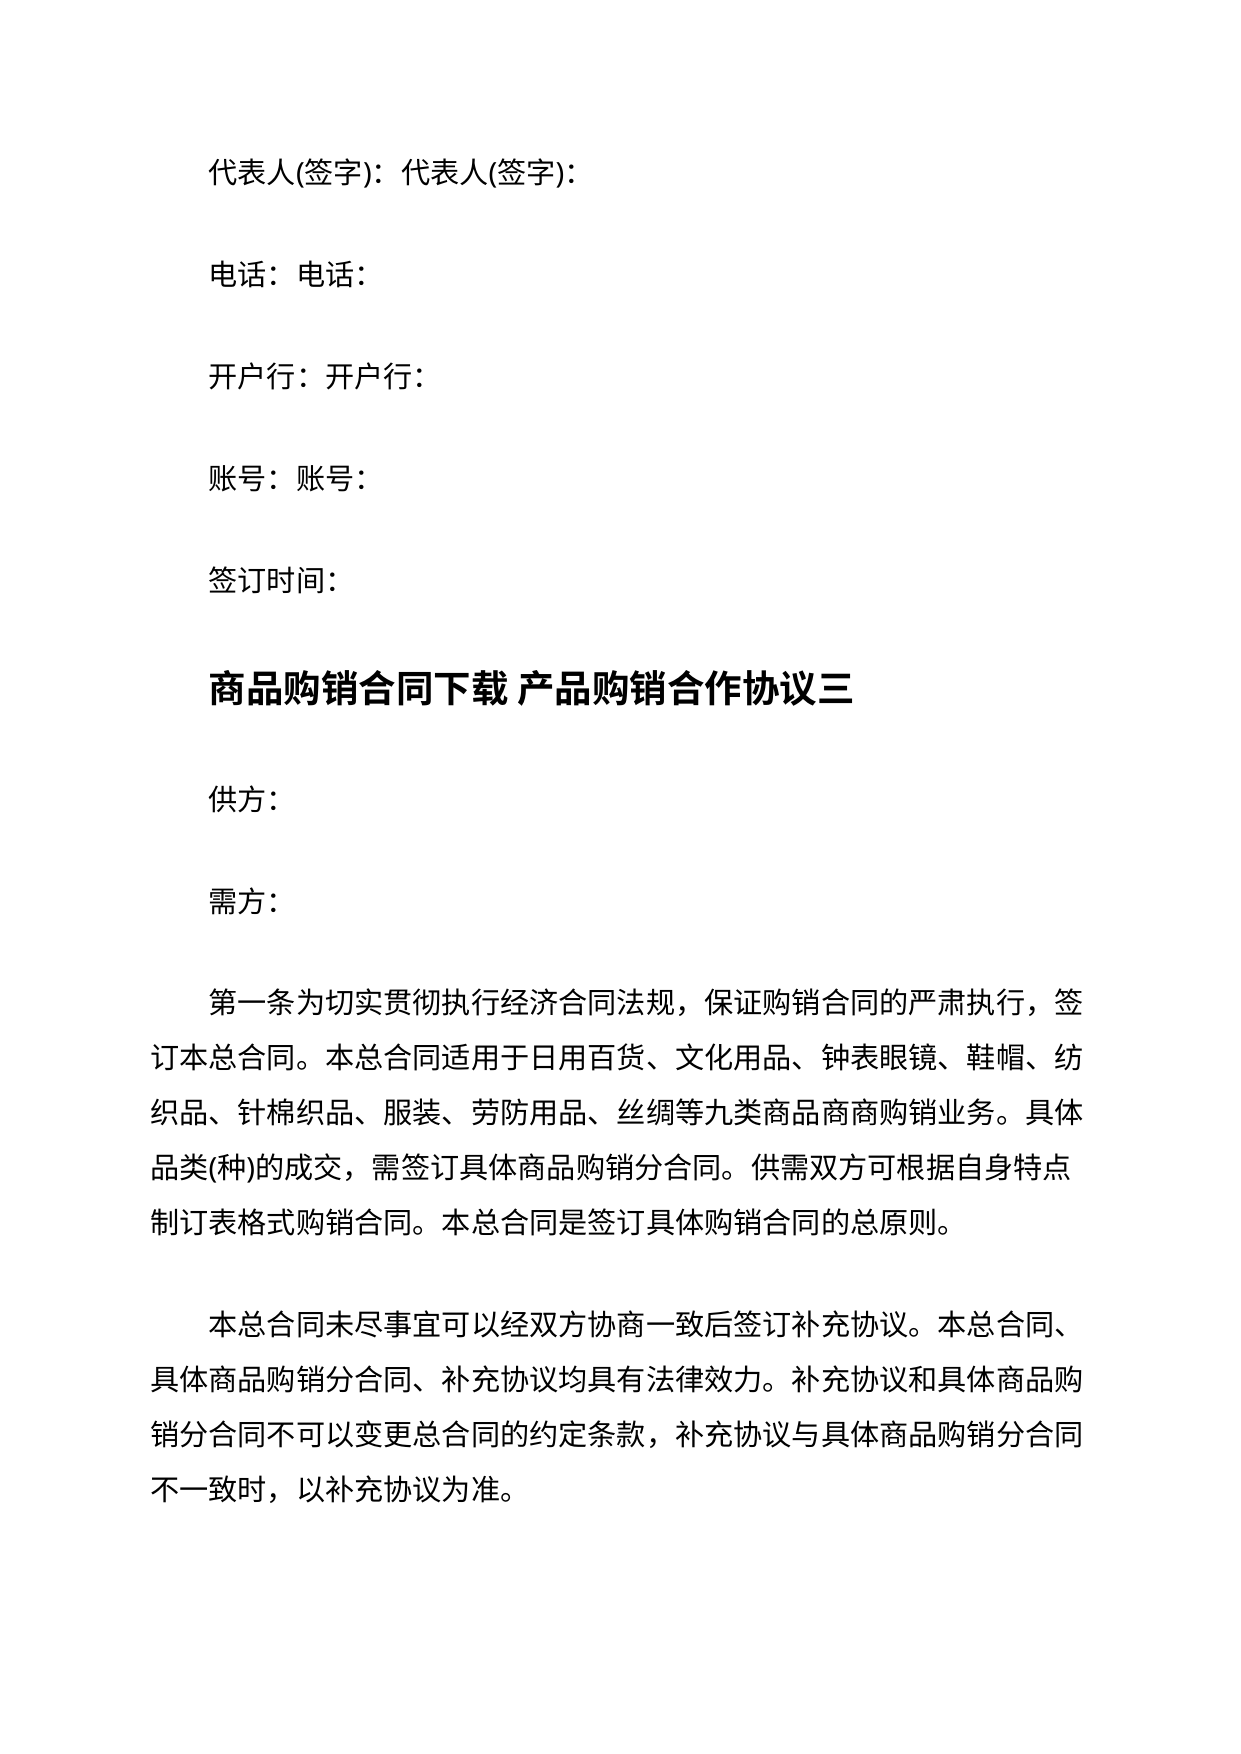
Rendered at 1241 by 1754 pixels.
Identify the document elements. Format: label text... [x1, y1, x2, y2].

text 本总合同未尽事宜可以经双方协商一致后签订补充协议。本总合同、具体商品购销分合同、补充协议均具有法律效力。补充协议和具体商品购销分合同不可以变更总合同的约定条款，补充协议与具体商品购销分合同不一致时，以补充协议为准。 [150, 1301, 1090, 1508]
text 需方： [150, 878, 1090, 921]
text 代表人(签字)：代表人(签字)： [150, 150, 1090, 192]
text 签订时间： [150, 557, 1090, 599]
text 商品购销合同下载 产品购销合作协议三 [150, 659, 1090, 713]
text 账号：账号： [150, 456, 1090, 498]
text 开户行：开户行： [150, 354, 1090, 396]
text 供方： [150, 776, 1090, 819]
text 第一条为切实贯彻执行经济合同法规，保证购销合同的严肃执行，签订本总合同。本总合同适用于日用百货、文化用品、钟表眼镜、鞋帽、纺织品、针棉织品、服装、劳防用品、丝绸等九类商品商商购销业务。具体品类(种)的成交，需签订具体商品购销分合同。供需双方可根据自身特点制订表格式购销合同。本总合同是签订具体购销合同的总原则。 [150, 980, 1090, 1242]
text 电话：电话： [150, 252, 1090, 294]
